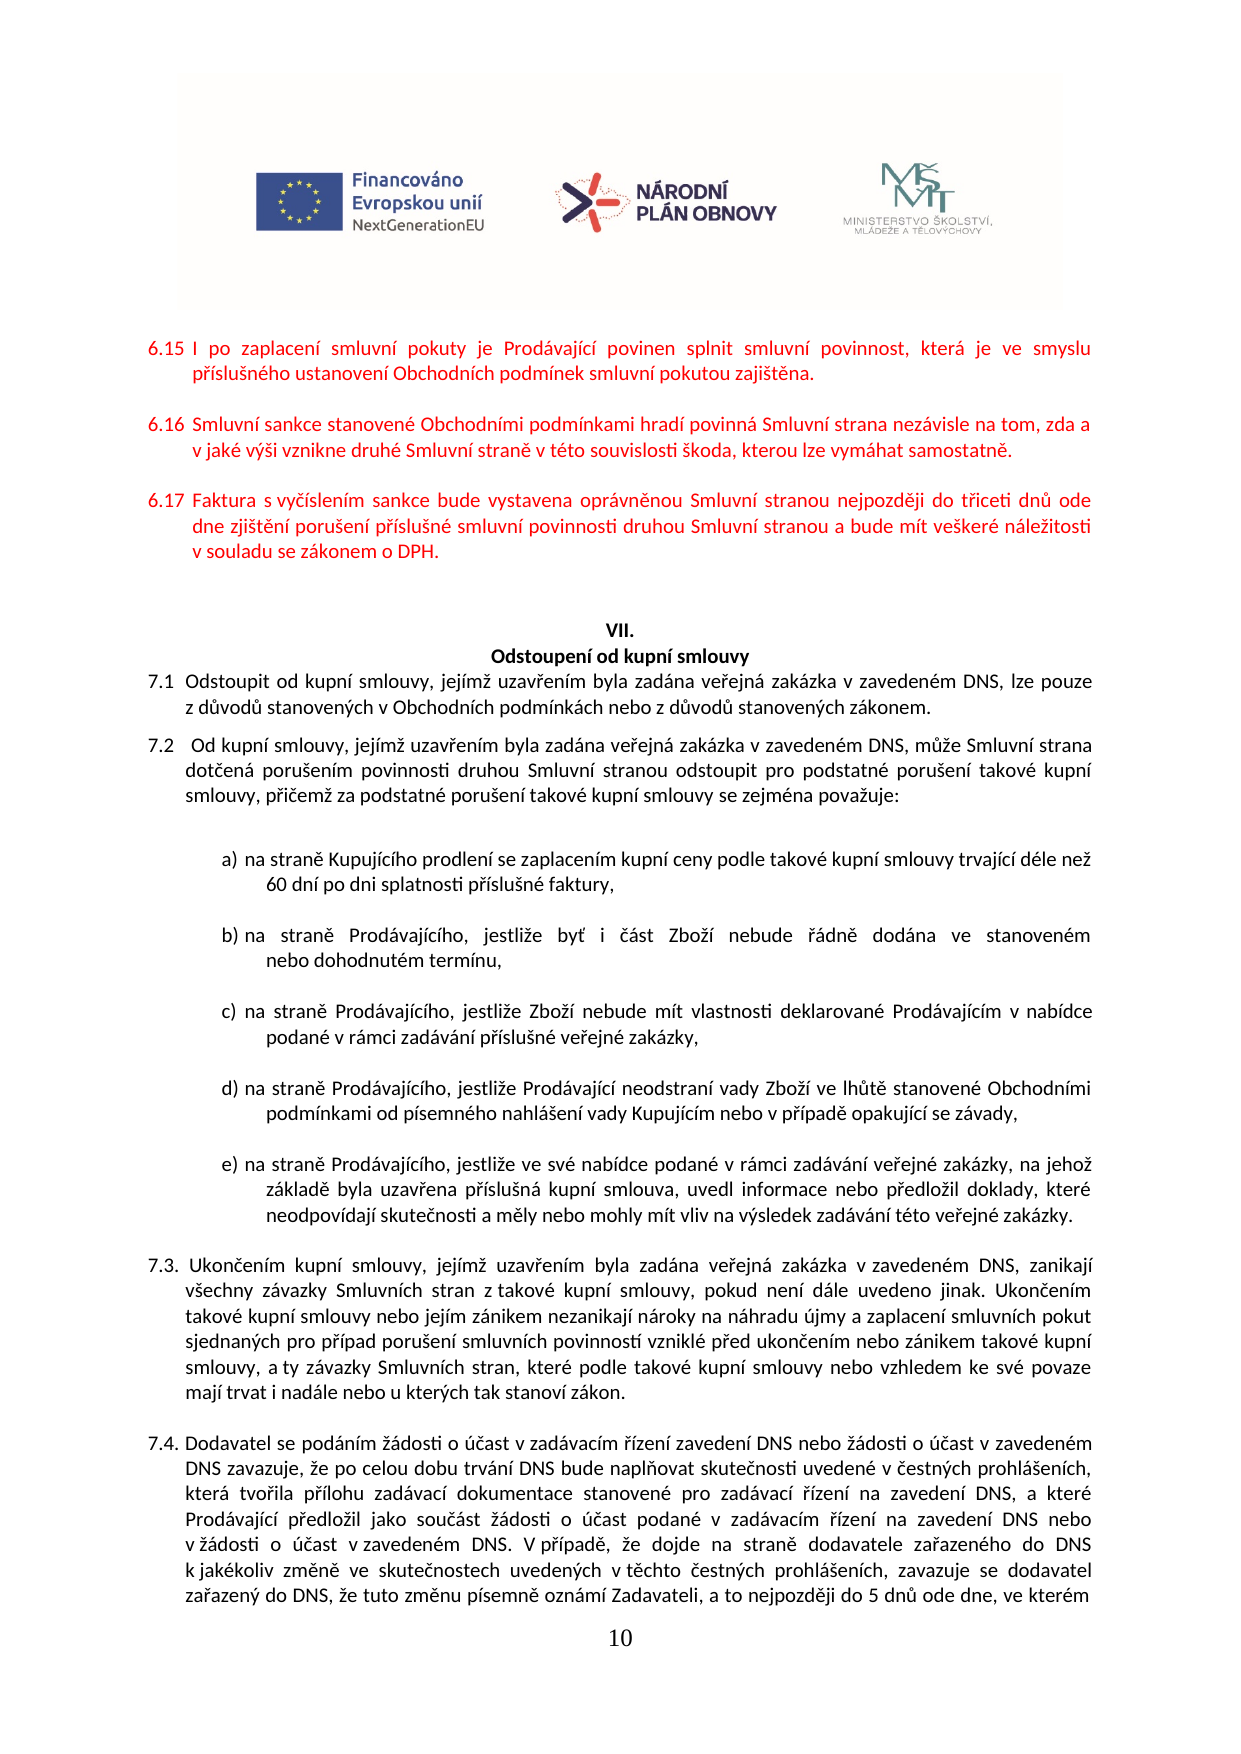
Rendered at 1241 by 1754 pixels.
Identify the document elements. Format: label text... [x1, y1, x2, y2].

list na straně Prodávajícího, jestliže Prodávající neodstraní vady Zboží ve lhůtě stanovené Obchodními podmínkami od písemného nahlášení vady Kupujícím nebo v případě opakující se závady, [221, 1075, 1093, 1126]
list Faktura s vyčíslením sankce bude vystavena oprávněnou Smluvní stranou nejpozději do třiceti dnů ode dne zjištění porušení příslušné smluvní povinnosti druhou Smluvní stranou a bude mít veškeré náležitosti v souladu se zákonem o DPH. [148, 488, 1093, 564]
list na straně Prodávajícího, jestliže byť i část Zboží nebude řádně dodána ve stanoveném nebo dohodnutém termínu, [221, 922, 1093, 973]
list I po zaplacení smluvní pokuty je Prodávající povinen splnit smluvní povinnost, která je ve smyslu příslušného ustanovení Obchodních podmínek smluvní pokutou zajištěna. [148, 335, 1093, 386]
list Od kupní smlouvy, jejímž uzavřením byla zadána veřejná zakázka v zavedeném DNS, může Smluvní strana dotčená porušením povinnosti druhou Smluvní stranou odstoupit pro podstatné porušení takové kupní smlouvy, přičemž za podstatné porušení takové kupní smlouvy se zejména považuje: [148, 732, 1093, 808]
text Odstoupení od kupní smlouvy [148, 643, 1093, 668]
list 7.3. Ukončením kupní smlouvy, jejímž uzavřením byla zadána veřejná zakázka v zavedeném DNS, zanikají všechny závazky Smluvních stran z takové kupní smlouvy, pokud není dále uvedeno jinak. Ukončením takové kupní smlouvy nebo jejím zánikem nezanikají nároky na náhradu újmy a zaplacení smluvních pokut sjednaných pro případ porušení smluvních povinností vzniklé před ukončením nebo zánikem takové kupní smlouvy, a ty závazky Smluvních stran, které podle takové kupní smlouvy nebo vzhledem ke své povaze mají trvat i nadále nebo u kterých tak stanoví zákon. [148, 1252, 1093, 1405]
text VII. [148, 618, 1093, 643]
list Smluvní sankce stanovené Obchodními podmínkami hradí povinná Smluvní strana nezávisle na tom, zda a v jaké výši vznikne druhé Smluvní straně v této souvislosti škoda, kterou lze vymáhat samostatně. [148, 411, 1093, 462]
list na straně Kupujícího prodlení se zaplacením kupní ceny podle takové kupní smlouvy trvající déle než 60 dní po dni splatnosti příslušné faktury, [221, 846, 1093, 897]
list Odstoupit od kupní smlouvy, jejímž uzavřením byla zadána veřejná zakázka v zavedeném DNS, lze pouze z důvodů stanovených v Obchodních podmínkách nebo z důvodů stanovených zákonem. [148, 668, 1093, 719]
list na straně Prodávajícího, jestliže ve své nabídce podané v rámci zadávání veřejné zakázky, na jehož základě byla uzavřena příslušná kupní smlouva, uvedl informace nebo předložil doklady, které neodpovídají skutečnosti a měly nebo mohly mít vliv na výsledek zadávání této veřejné zakázky. [221, 1151, 1093, 1227]
list na straně Prodávajícího, jestliže Zboží nebude mít vlastnosti deklarované Prodávajícím v nabídce podané v rámci zadávání příslušné veřejné zakázky, [221, 998, 1093, 1049]
picture [177, 73, 1064, 310]
